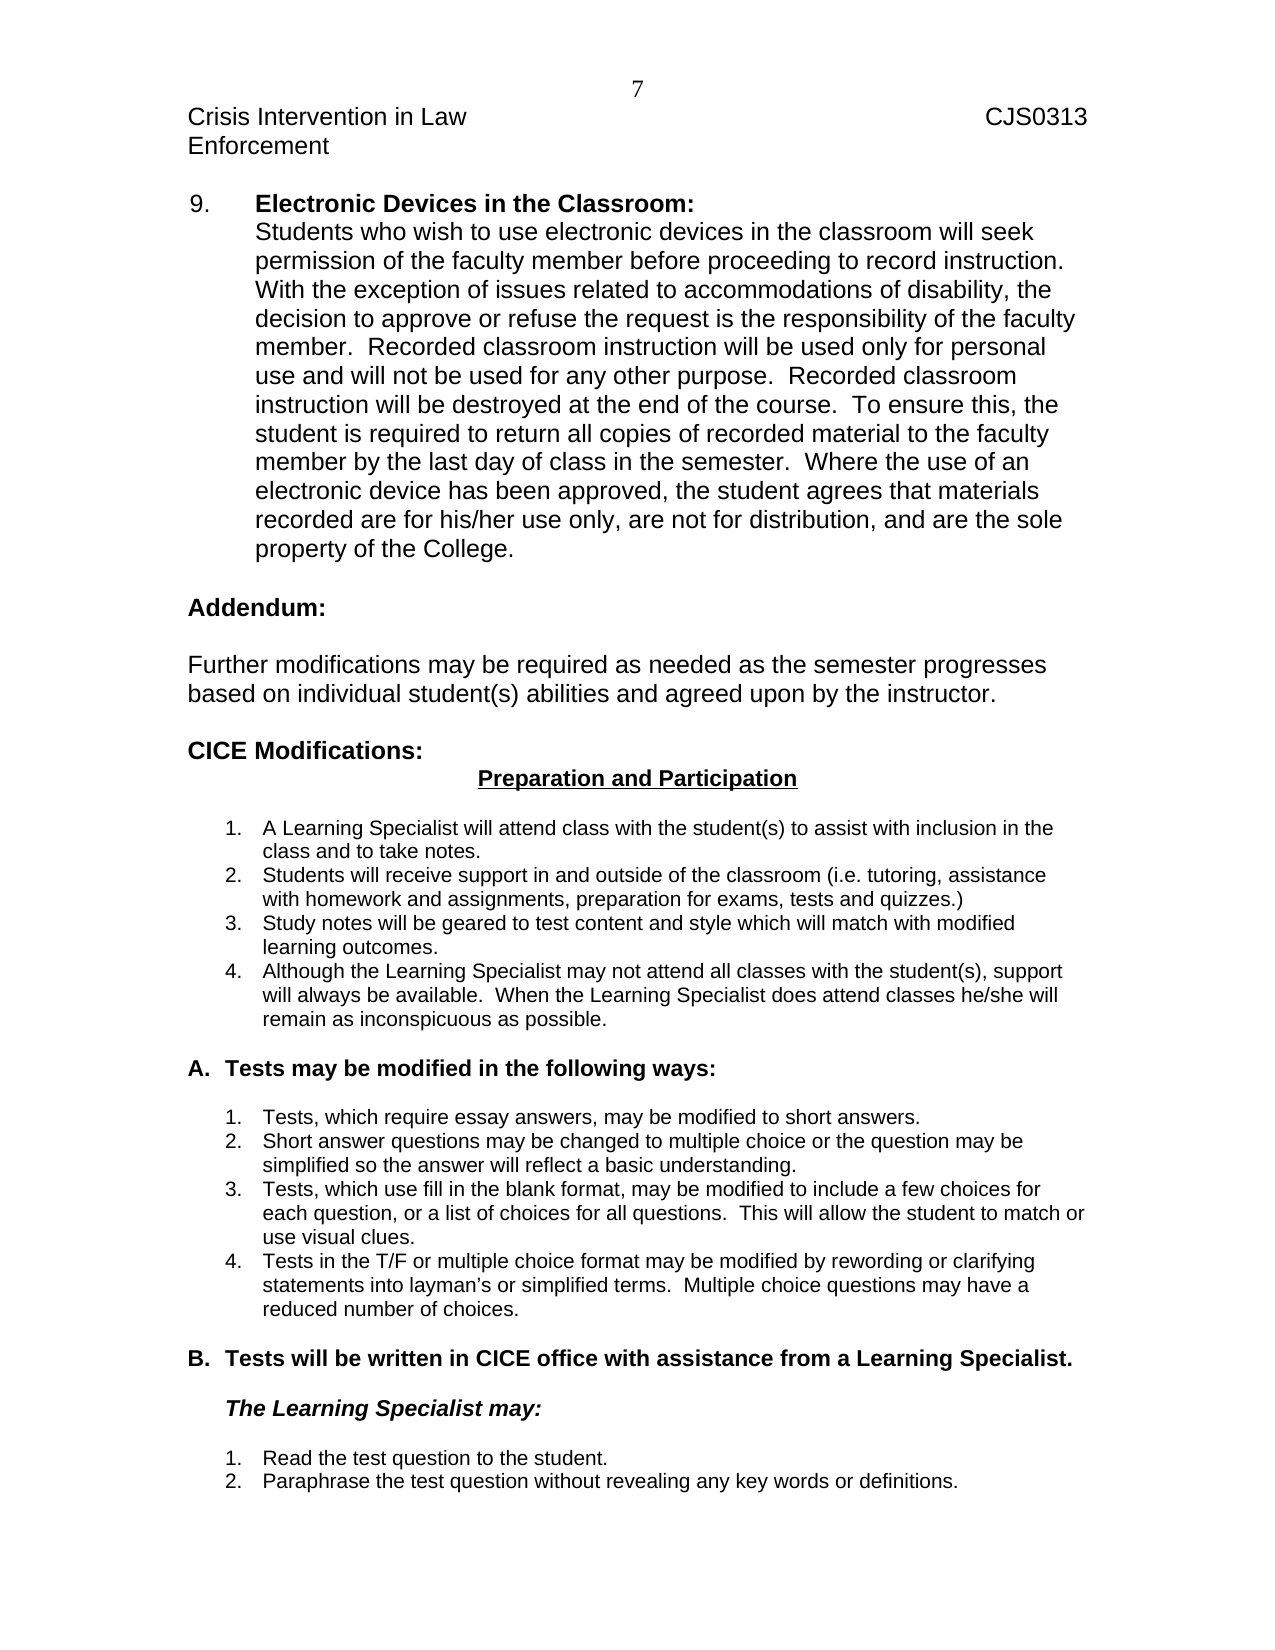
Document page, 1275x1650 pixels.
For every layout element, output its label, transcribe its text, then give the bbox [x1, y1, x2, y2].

table_cell Electronic Devices in the Classroom: Students who wish to use electronic devices in the classroom will seek permission of the faculty member before proceeding to record instruction. With the exception of issues related to accommodations of disability, the decision to approve or refuse the request is the responsibility of the faculty member. Recorded classroom instruction will be used only for personal use and will not be used for any other purpose. Recorded classroom instruction will be destroyed at the end of the course. To ensure this, the student is required to return all copies of recorded material to the faculty member by the last day of class in the semester. Where the use of an electronic device has been approved, the student agrees that materials recorded are for his/her use only, are not for distribution, and are the sole property of the College. [244, 189, 1097, 592]
list Study notes will be geared to test content and style which will match with modified learning outcomes. [225, 911, 1087, 959]
table_cell 9. [178, 189, 244, 592]
list Tests will be written in CICE office with assistance from a Learning Specialist. [187, 1345, 1087, 1371]
text Further modifications may be required as needed as the semester progresses based on individual student(s) abilities and agreed upon by the instructor. [187, 650, 1087, 707]
list Tests, which require essay answers, may be modified to short answers. [225, 1105, 1087, 1129]
text The Learning Specialist may: [187, 1395, 1087, 1421]
text CICE Modifications: [187, 736, 1087, 765]
text Addendum: [187, 592, 1087, 621]
list Paraphrase the test question without revealing any key words or definitions. [225, 1469, 1087, 1493]
subtitle Preparation and Participation [187, 765, 1087, 791]
list Tests in the T/F or multiple choice format may be modified by rewording or clarifying statements into layman’s or simplified terms. Multiple choice questions may have a reduced number of choices. [225, 1249, 1087, 1321]
list Short answer questions may be changed to multiple choice or the question may be simplified so the answer will reflect a basic understanding. [225, 1129, 1087, 1177]
list Students will receive support in and outside of the classroom (i.e. tutoring, assistance with homework and assignments, preparation for exams, tests and quizzes.) [225, 863, 1087, 911]
list Read the test question to the student. [225, 1445, 1087, 1469]
list A Learning Specialist will attend class with the student(s) to assist with inclusion in the class and to take notes. [225, 815, 1087, 863]
list Although the Learning Specialist may not attend all classes with the student(s), support will always be available. When the Learning Specialist does attend classes he/she will remain as inconspicuous as possible. [225, 959, 1087, 1031]
list Tests, which use fill in the blank format, may be modified to include a few choices for each question, or a list of choices for all questions. This will allow the student to match or use visual clues. [225, 1177, 1087, 1249]
list Tests may be modified in the following ways: [187, 1055, 1087, 1081]
